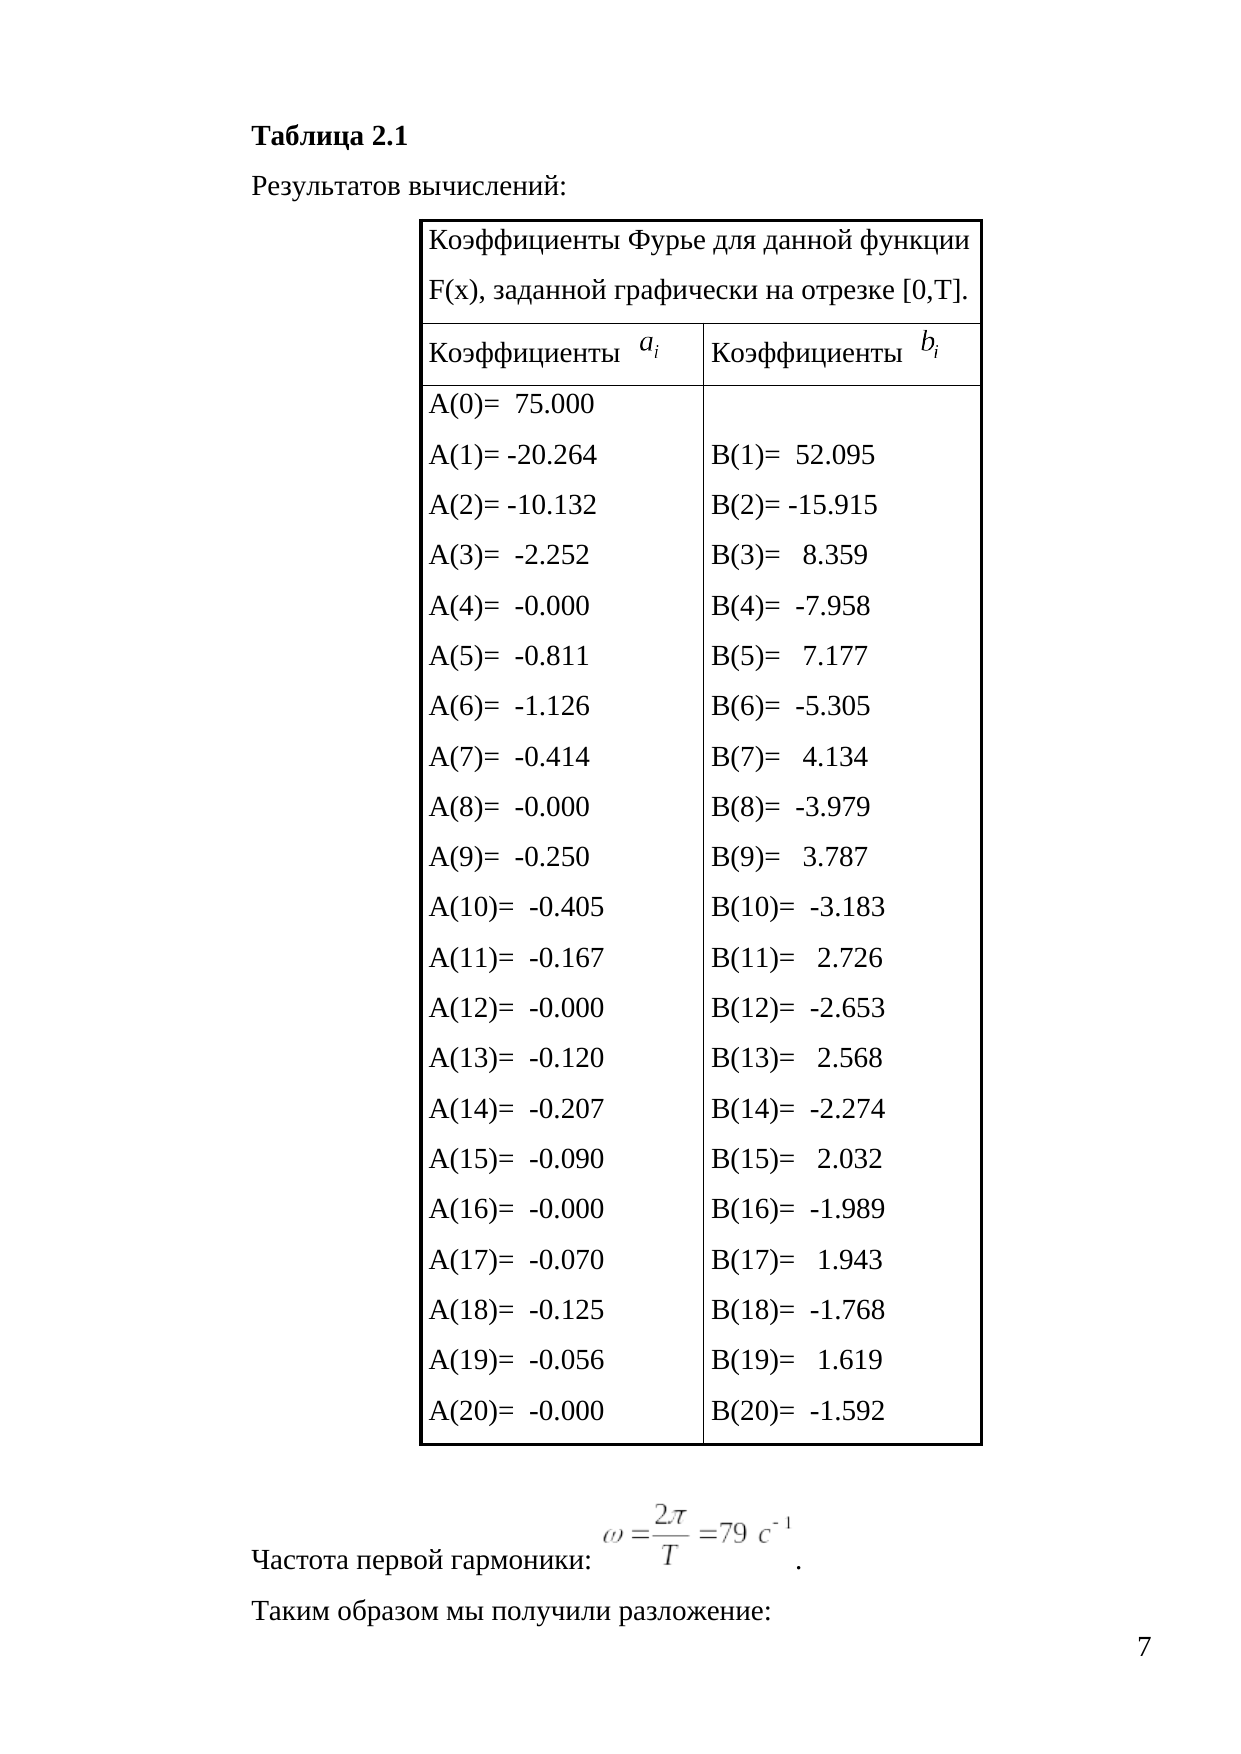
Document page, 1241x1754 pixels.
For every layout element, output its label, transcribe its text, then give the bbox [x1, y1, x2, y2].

table_cell Коэффициенты [423, 324, 703, 385]
text Частота первой гармоники: . [177, 1496, 1152, 1576]
table_cell Коэффициенты [704, 324, 980, 385]
text Результатов вычислений: [177, 168, 1152, 202]
table_cell B(1)= 52.095 B(2)= -15.915 B(3)= 8.359 B(4)= -7.958 B(5)= 7.177 B(6)= -5.305 B(7)= 4.134 B(8)= -3.979 B(9)= 3.787 B(10)= -3.183 B(11)= 2.726 B(12)= -2.653 B(13)= 2.568 B(14)= -2.274 B(15)= 2.032 B(16)= -1.989 B(17)= 1.943 B(18)= -1.768 B(19)= 1.619 B(20)= -1.592 [704, 386, 980, 1443]
table_cell A(0)= 75.000 A(1)= -20.264 A(2)= -10.132 A(3)= -2.252 A(4)= -0.000 A(5)= -0.811 A(6)= -1.126 A(7)= -0.414 A(8)= -0.000 A(9)= -0.250 A(10)= -0.405 A(11)= -0.167 A(12)= -0.000 A(13)= -0.120 A(14)= -0.207 A(15)= -0.090 A(16)= -0.000 A(17)= -0.070 A(18)= -0.125 A(19)= -0.056 A(20)= -0.000 [423, 386, 703, 1443]
text Таким образом мы получили разложение: [177, 1593, 1152, 1626]
table_header Коэффициенты Фурье для данной функции F(x), заданной графически на отрезке [0,T]. [423, 222, 980, 322]
text Таблица 2.1 [177, 118, 1152, 152]
